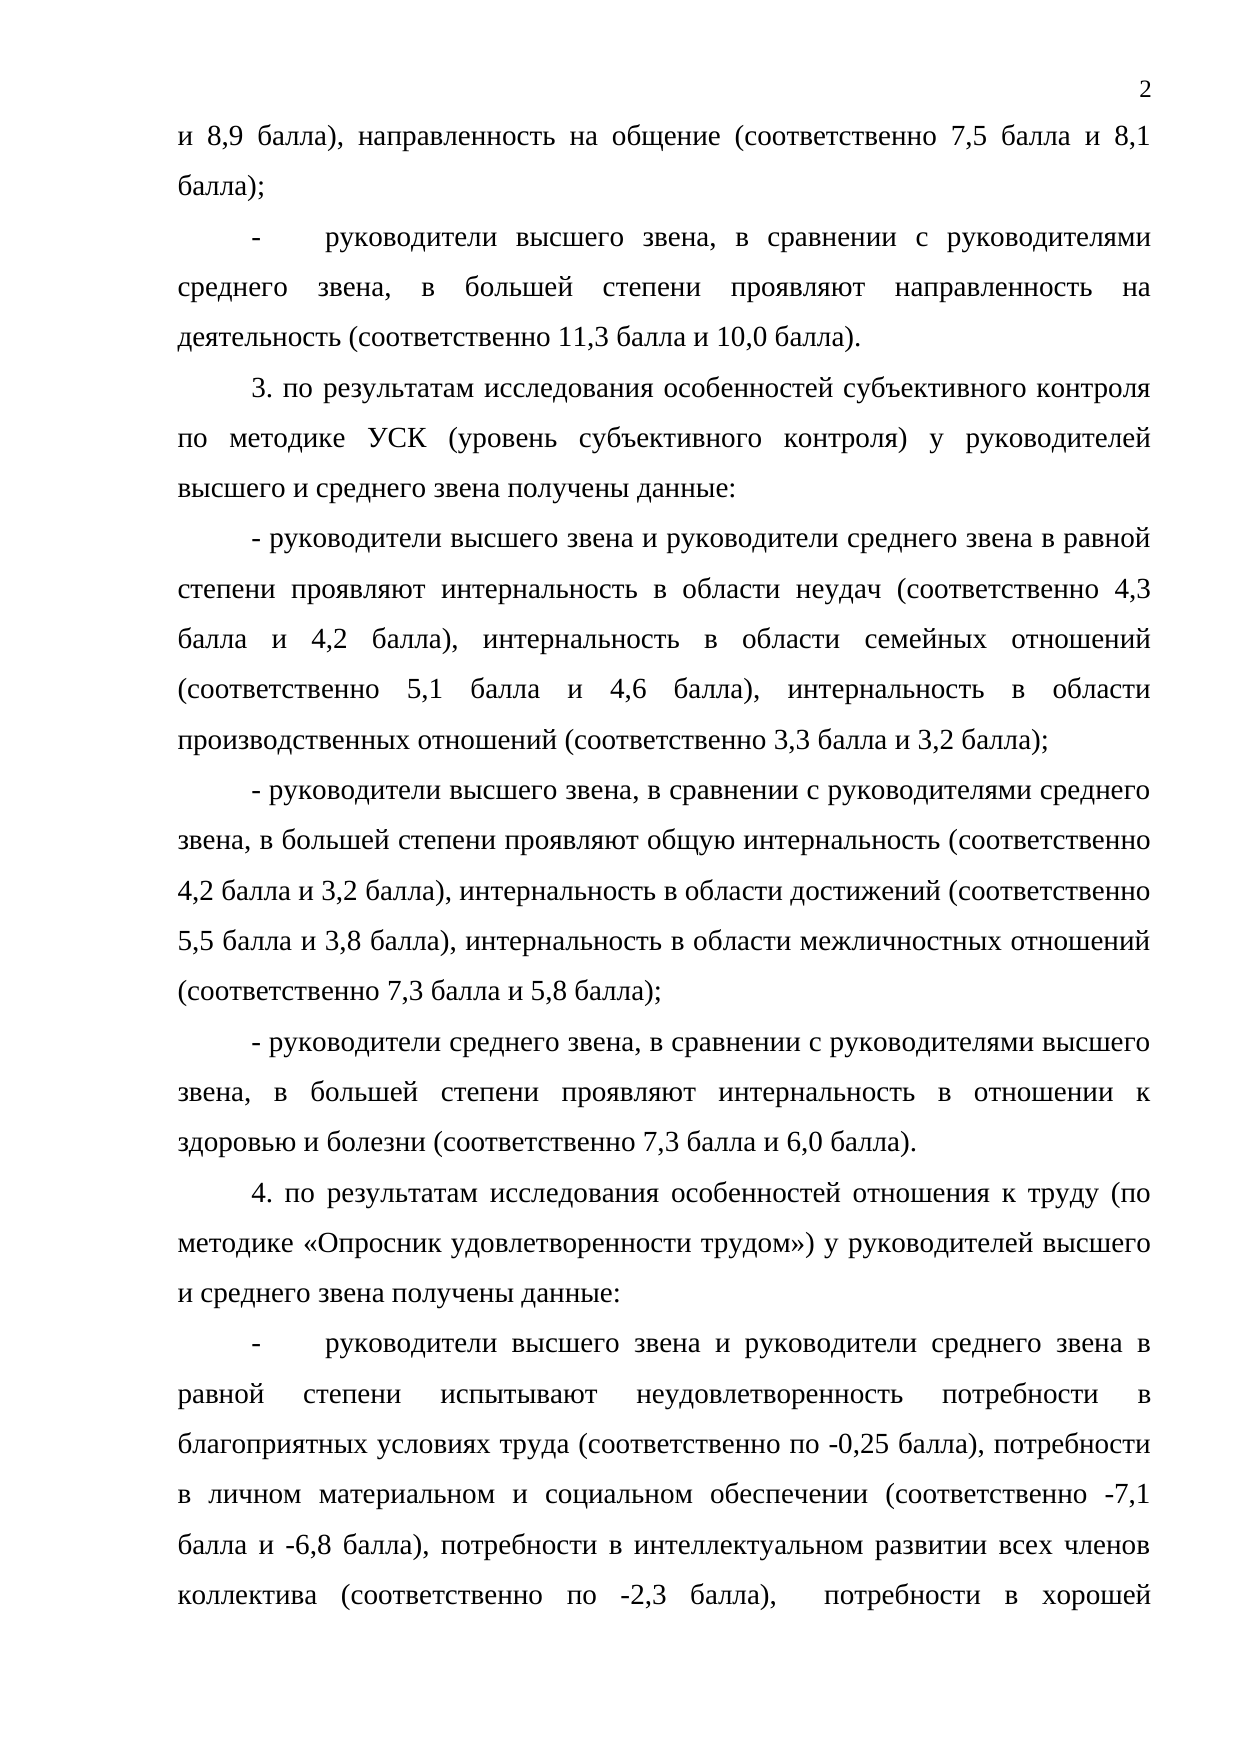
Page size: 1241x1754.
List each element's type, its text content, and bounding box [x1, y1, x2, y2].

text - руководители высшего звена, в сравнении с руководителями среднего звена, в большей степени проявляют направленность на деятельность (соответственно 11,3 балла и 10,0 балла). [177, 219, 1152, 353]
text 4. по результатам исследования особенностей отношения к труду (по методике «Опросник удовлетворенности трудом») у руководителей высшего и среднего звена получены данные: [177, 1175, 1152, 1309]
text - руководители высшего звена, в сравнении с руководителями среднего звена, в большей степени проявляют общую интернальность (соответственно 4,2 балла и 3,2 балла), интернальность в области достижений (соответственно 5,5 балла и 3,8 балла), интернальность в области межличностных отношений (соответственно 7,3 балла и 5,8 балла); [177, 772, 1152, 1007]
text - руководители среднего звена, в сравнении с руководителями высшего звена, в большей степени проявляют интернальность в отношении к здоровью и болезни (соответственно 7,3 балла и 6,0 балла). [177, 1024, 1152, 1158]
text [177, 1326, 1152, 1611]
text 3. по результатам исследования особенностей субъективного контроля по методике УСК (уровень субъективного контроля) у руководителей высшего и среднего звена получены данные: [177, 370, 1152, 504]
text - руководители высшего звена и руководители среднего звена в равной степени проявляют интернальность в области неудач (соответственно 4,3 балла и 4,2 балла), интернальность в области семейных отношений (соответственно 5,1 балла и 4,6 балла), интернальность в области производственных отношений (соответственно 3,3 балла и 3,2 балла); [177, 521, 1152, 755]
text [177, 118, 1152, 202]
